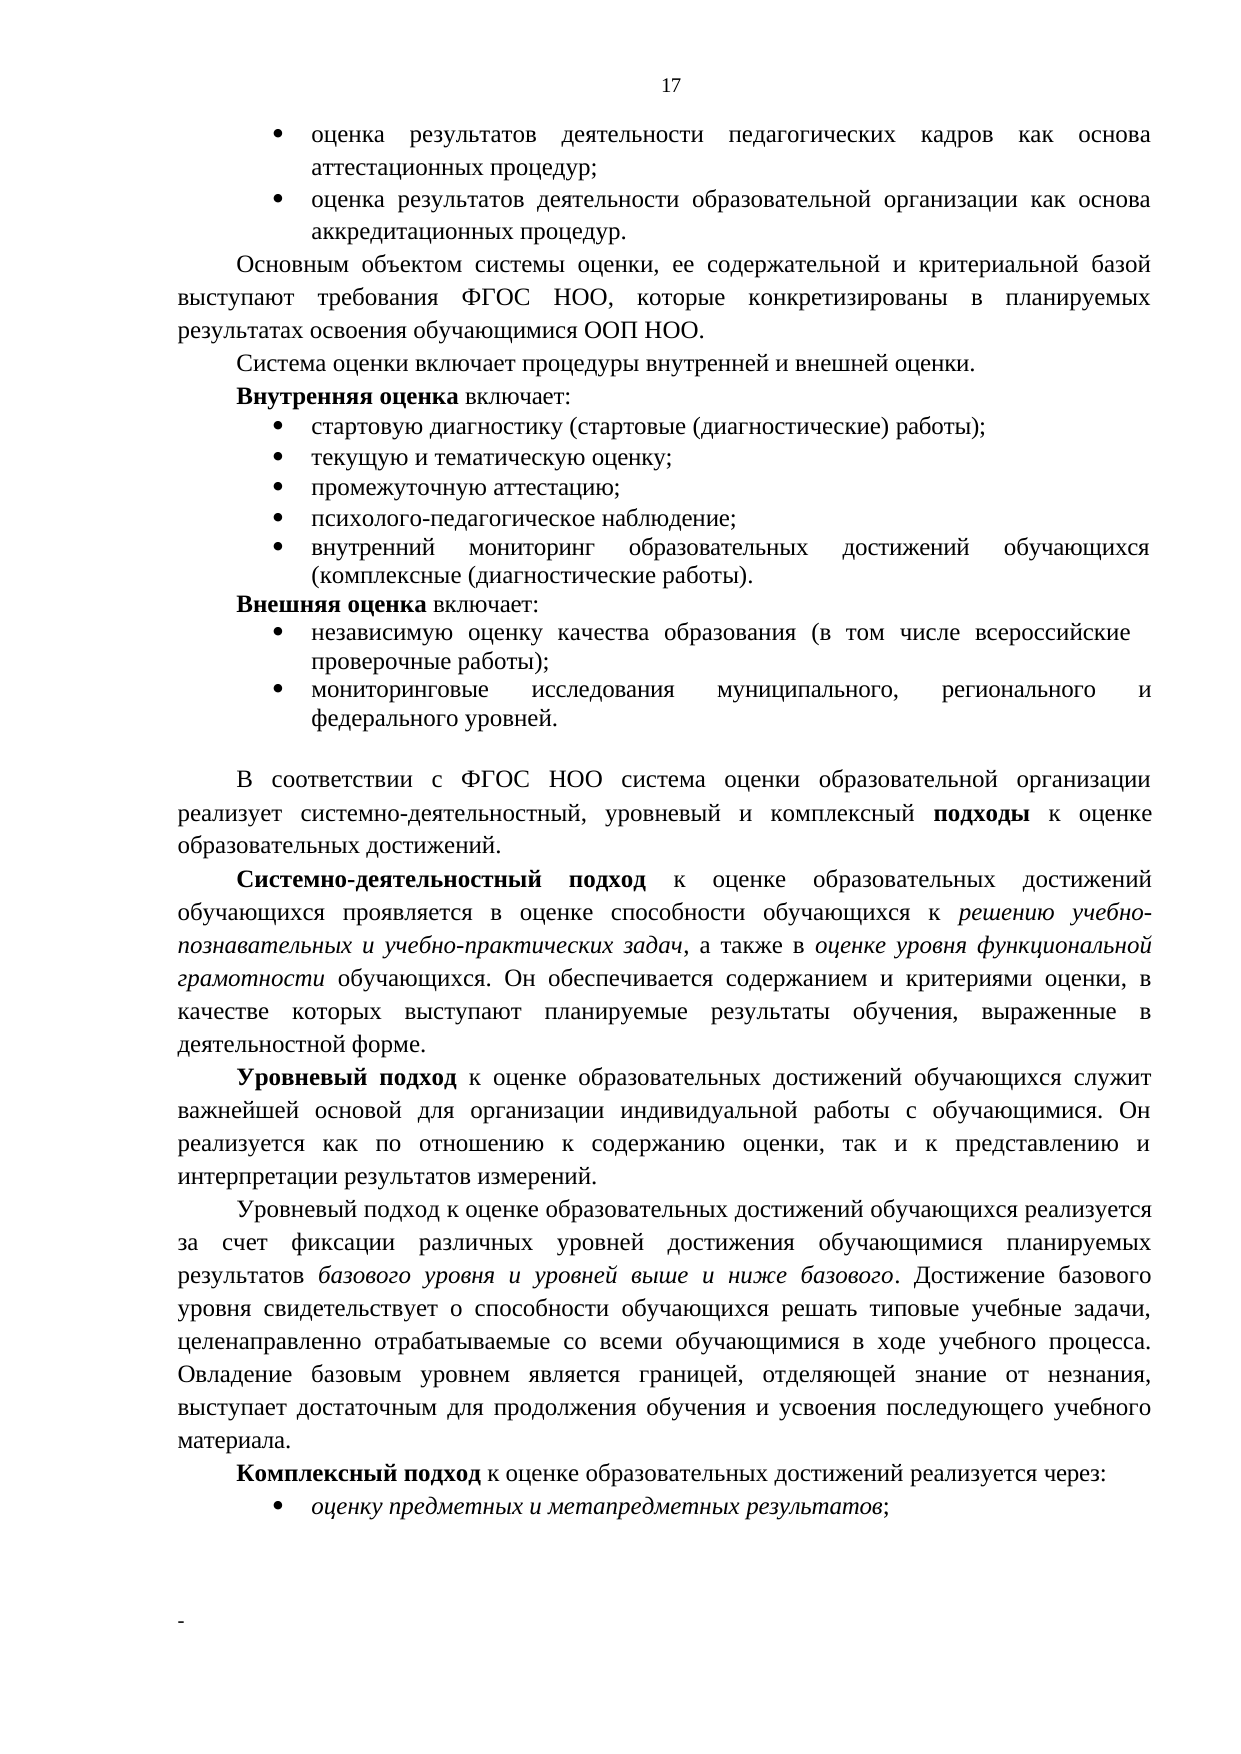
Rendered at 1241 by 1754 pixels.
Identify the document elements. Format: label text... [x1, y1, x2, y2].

list мониторинговые исследования муниципального, регионального и федерального уровней. [274, 675, 1152, 731]
list психолого-педагогическое наблюдение; [274, 502, 1223, 532]
text Уровневый подход к оценке образовательных достижений обучающихся служит важнейшей основой для организации индивидуальной работы с обучающимися. Он реализуется как по отношению к содержанию оценки, так и к представлению и интерпретации результатов измерений. [177, 1062, 1151, 1190]
text Уровневый подход к оценке образовательных достижений обучающихся реализуется за счет фиксации различных уровней достижения обучающимися планируемых результатов базового уровня и уровней выше и ниже базового. Достижение базового уровня свидетельствует о способности обучающихся решать типовые учебные задачи, целенаправленно отрабатываемые со всеми обучающимися в ходе учебного процесса. Овладение базовым уровнем является границей, отделяющей знание от незнания, выступает достаточным для продолжения обучения и усвоения последующего учебного материала. [177, 1194, 1152, 1454]
text Внутренняя оценка включает: [236, 381, 1223, 410]
list независимую оценку качества образования (в том числе всероссийские проверочные работы); [274, 618, 1151, 674]
text В соответствии с ФГОС НОО система оценки образовательной организации реализует системно-деятельностный, уровневый и комплексный подходы к оценке образовательных достижений. [177, 764, 1152, 859]
text Основным объектом системы оценки, ее содержательной и критериальной базой выступают требования ФГОС НОО, которые конкретизированы в планируемых результатах освоения обучающимися ООП НОО. [177, 249, 1152, 344]
text Комплексный подход к оценке образовательных достижений реализуется через: [236, 1458, 1223, 1487]
list внутренний мониторинг образовательных достижений обучающихся (комплексные (диагностические работы). [274, 532, 1151, 589]
list текущую и тематическую оценку; [274, 441, 1223, 471]
list стартовую диагностику (стартовые (диагностические) работы); [274, 410, 1223, 441]
list оценку предметных и метапредметных результатов; [274, 1491, 1223, 1520]
list промежуточную аттестацию; [274, 471, 1223, 502]
list оценка результатов деятельности образовательной организации как основа аккредитационных процедур. [274, 184, 1151, 245]
text Системно-деятельностный подход к оценке образовательных достижений обучающихся проявляется в оценке способности обучающихся к решению учебно- познавательных и учебно-практических задач, а также в оценке уровня функциональной грамотности обучающихся. Он обеспечивается содержанием и критериями оценки, в качестве которых выступают планируемые результаты обучения, выраженные в деятельностной форме. [177, 864, 1152, 1058]
text Система оценки включает процедуры внутренней и внешней оценки. [236, 348, 1223, 377]
text Внешняя оценка включает: [236, 589, 1223, 618]
list оценка результатов деятельности педагогических кадров как основа аттестационных процедур; [274, 119, 1151, 180]
